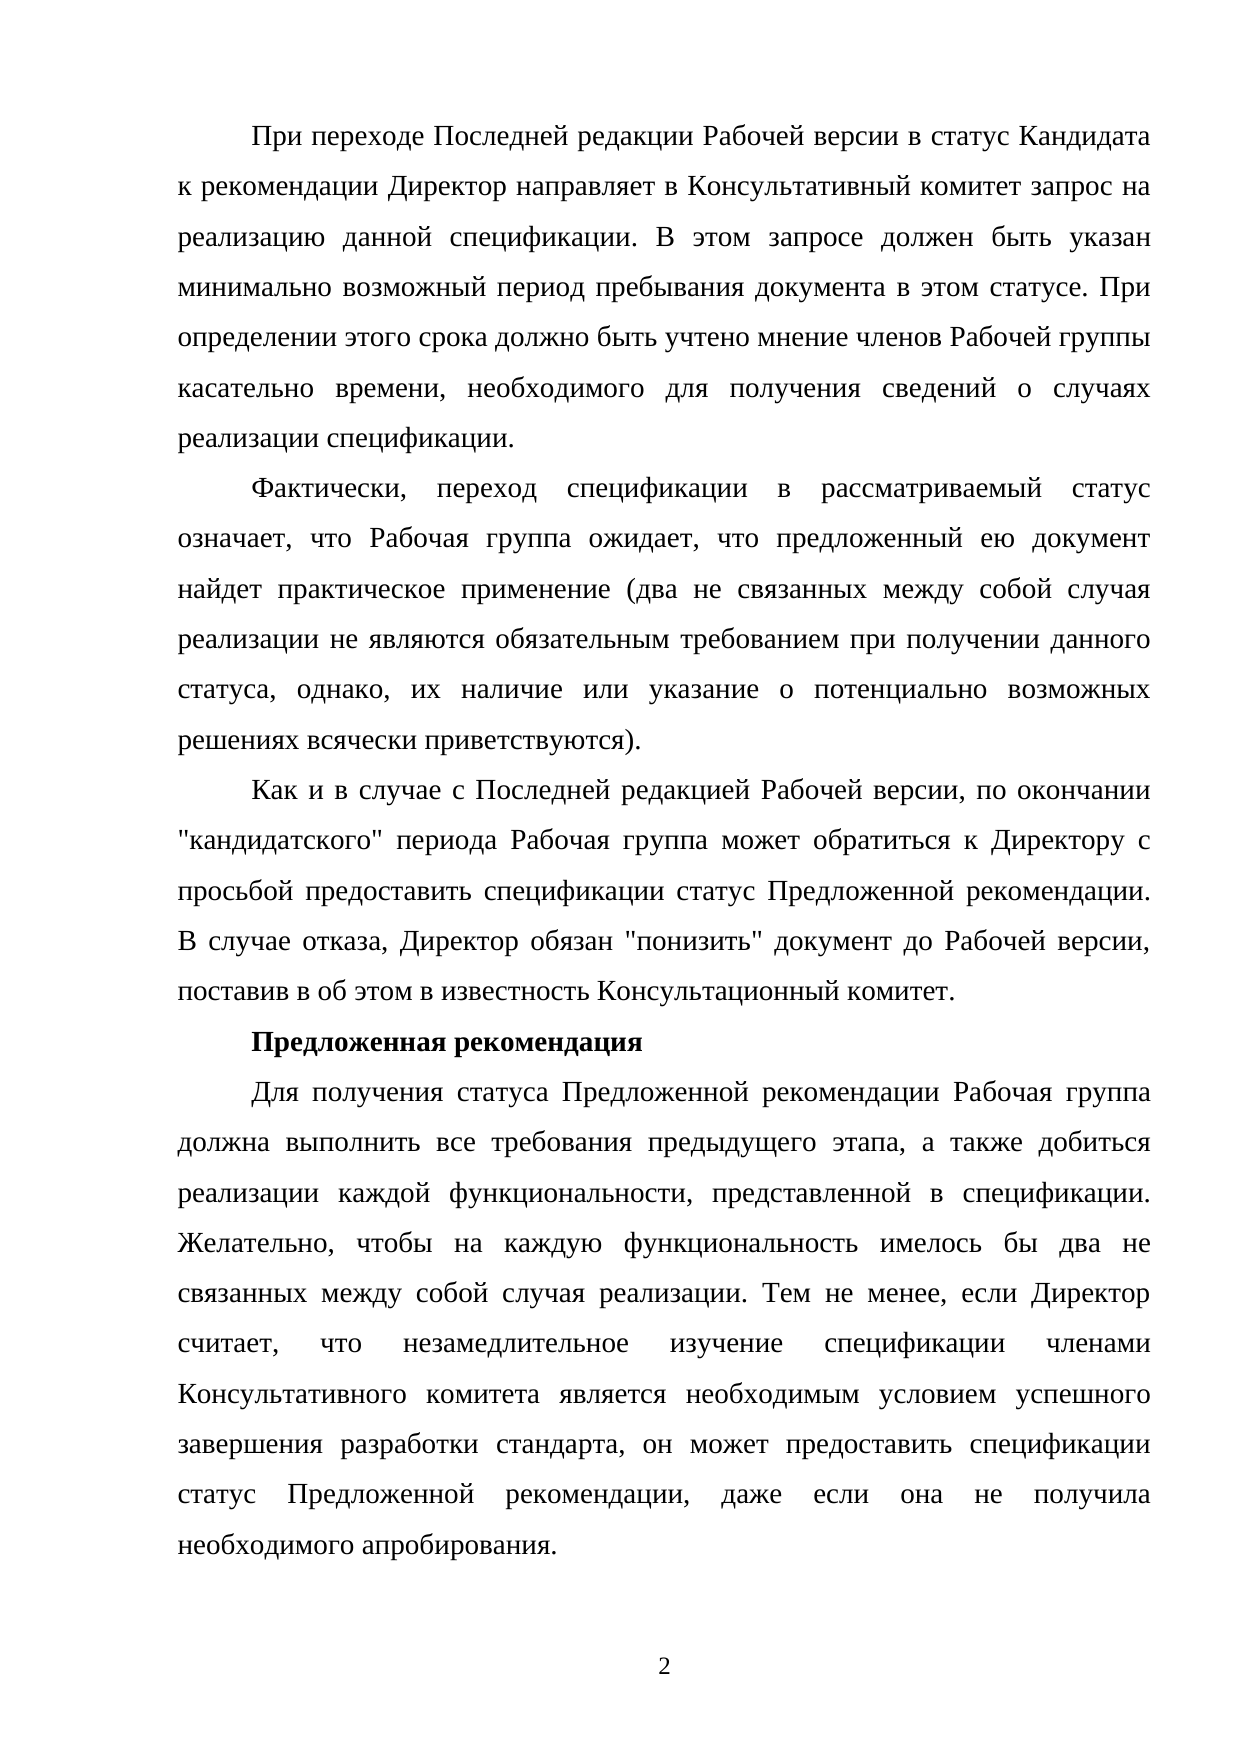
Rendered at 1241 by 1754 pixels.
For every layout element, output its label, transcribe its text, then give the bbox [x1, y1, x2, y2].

text Для получения статуса Предложенной рекомендации Рабочая группа должна выполнить все требования предыдущего этапа, а также добиться реализации каждой функциональности, представленной в спецификации. Желательно, чтобы на каждую функциональность имелось бы два не связанных между собой случая реализации. Тем не менее, если Директор считает, что незамедлительное изучение спецификации членами Консультативного комитета является необходимым условием успешного завершения разработки стандарта, он может предоставить спецификации статус Предложенной рекомендации, даже если она не получила необходимого апробирования. [177, 1074, 1152, 1560]
text Предложенная рекомендация [177, 1024, 1152, 1057]
text Как и в случае с Последней редакцией Рабочей версии, по окончании "кандидатского" периода Рабочая группа может обратиться к Директору с просьбой предоставить спецификации статус Предложенной рекомендации. В случае отказа, Директор обязан "понизить" документ до Рабочей версии, поставив в об этом в известность Консультационный комитет. [177, 772, 1152, 1007]
text При переходе Последней редакции Рабочей версии в статус Кандидата к рекомендации Директор направляет в Консультативный комитет запрос на реализацию данной спецификации. В этом запросе должен быть указан минимально возможный период пребывания документа в этом статусе. При определении этого срока должно быть учтено мнение членов Рабочей группы касательно времени, необходимого для получения сведений о случаях реализации спецификации. [177, 118, 1152, 453]
text Фактически, переход спецификации в рассматриваемый статус означает, что Рабочая группа ожидает, что предложенный ею документ найдет практическое применение (два не связанных между собой случая реализации не являются обязательным требованием при получении данного статуса, однако, их наличие или указание о потенциально возможных решениях всячески приветствуются). [177, 470, 1152, 755]
